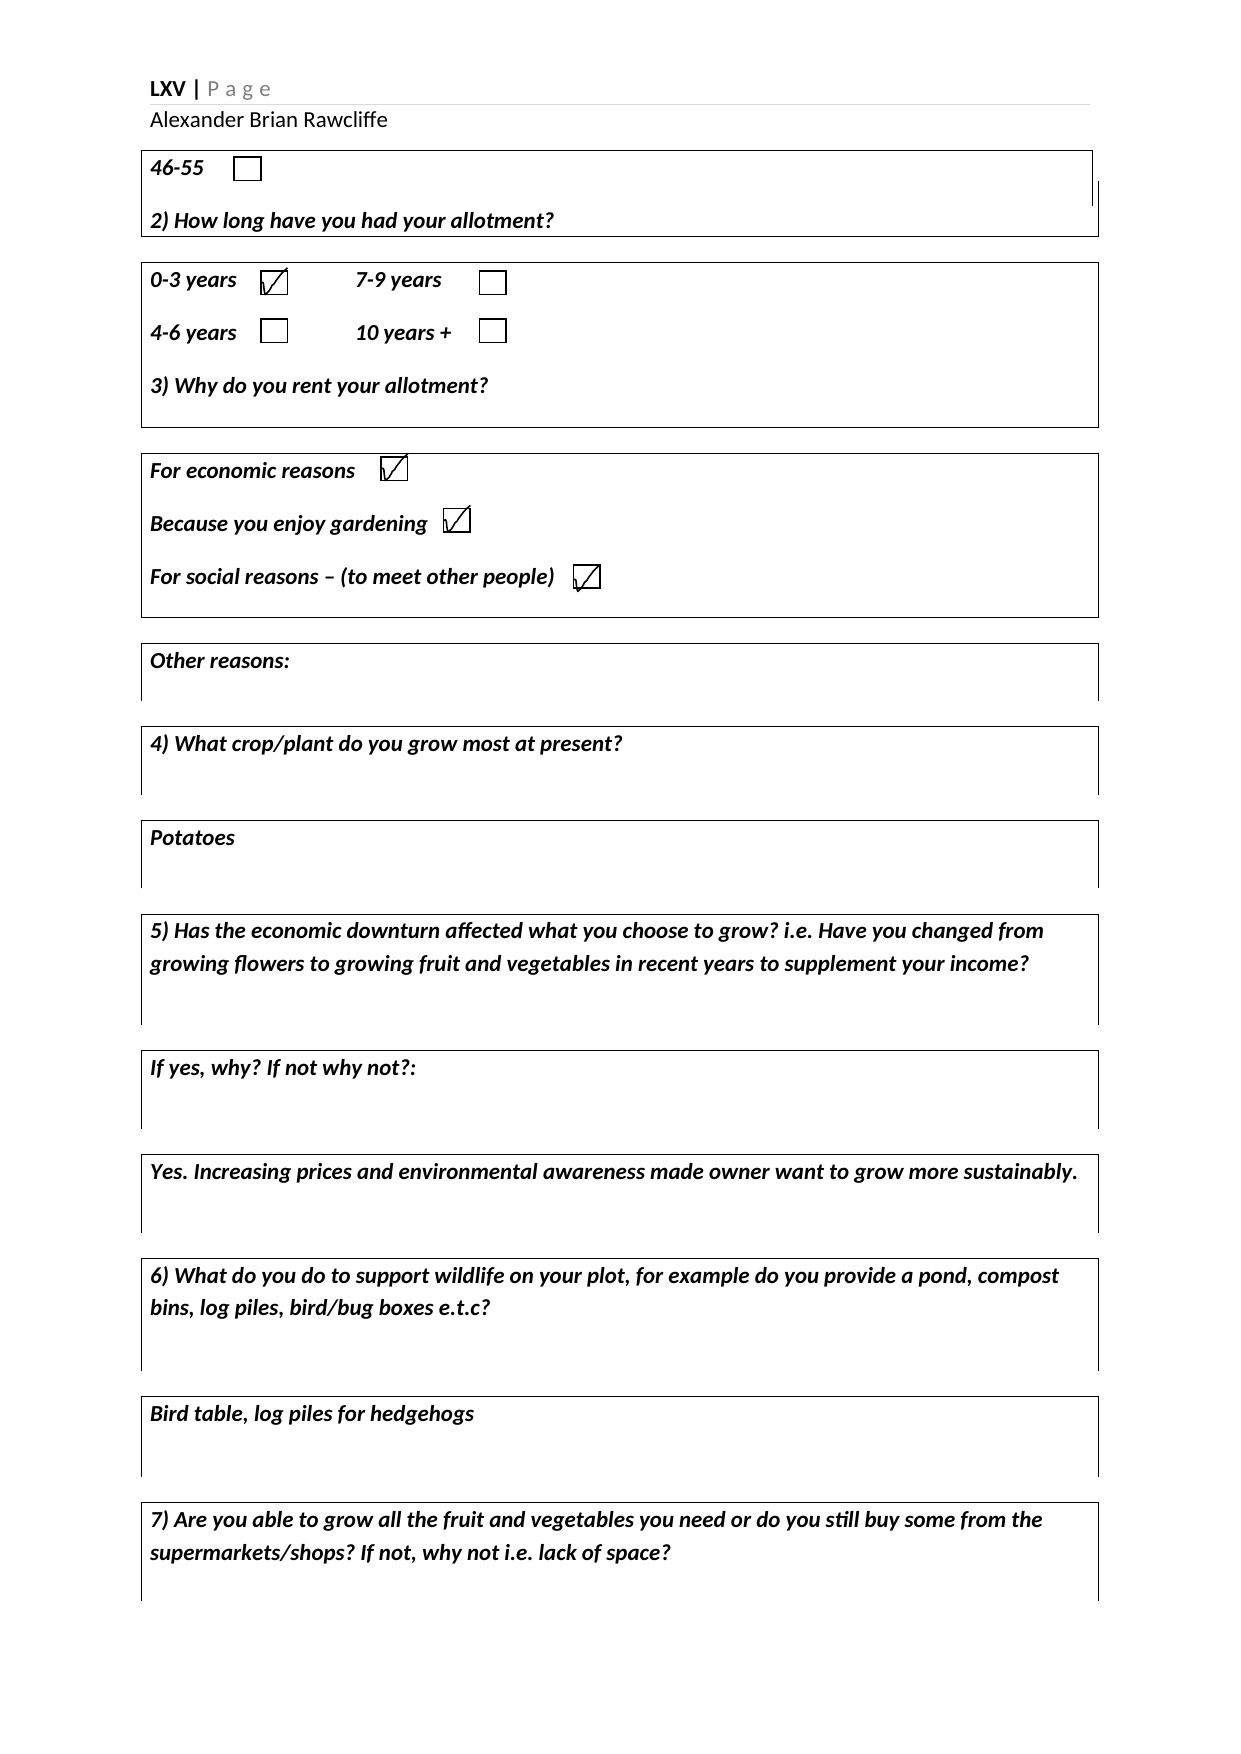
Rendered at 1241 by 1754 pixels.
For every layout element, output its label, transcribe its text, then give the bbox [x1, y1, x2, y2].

text 4) What crop/plant do you grow most at present? [142, 727, 1098, 795]
text 2) How long have you had your allotment? [142, 203, 1098, 236]
text Bird table, log piles for hedgehogs [142, 1397, 1098, 1477]
text 7) Are you able to grow all the fruit and vegetables you need or do you still buy some from the supermarkets/shops? If not, why not i.e. lack of space? [142, 1503, 1098, 1601]
text 4-6 years 10 years + [142, 315, 1098, 346]
text 0-3 years 7-9 years [142, 263, 1098, 293]
text 3) Why do you rent your allotment? [142, 368, 1098, 427]
text Other reasons: [142, 644, 1098, 701]
text For social reasons – (to meet other people) [142, 559, 1098, 617]
text For economic reasons [142, 454, 1098, 484]
text Yes. Increasing prices and environmental awareness made owner want to grow more sustainably. [142, 1155, 1098, 1233]
text Because you enjoy gardening [142, 506, 1098, 537]
text If yes, why? If not why not?: [142, 1051, 1098, 1129]
text Potatoes [142, 821, 1098, 888]
text 46-55 [142, 151, 1092, 181]
text 5) Has the economic downturn affected what you choose to grow? i.e. Have you changed from growing flowers to growing fruit and vegetables in recent years to supplement your income? [142, 915, 1098, 1025]
text 6) What do you do to support wildlife on your plot, for example do you provide a pond, compost bins, log piles, bird/bug boxes e.t.c? [142, 1259, 1098, 1371]
